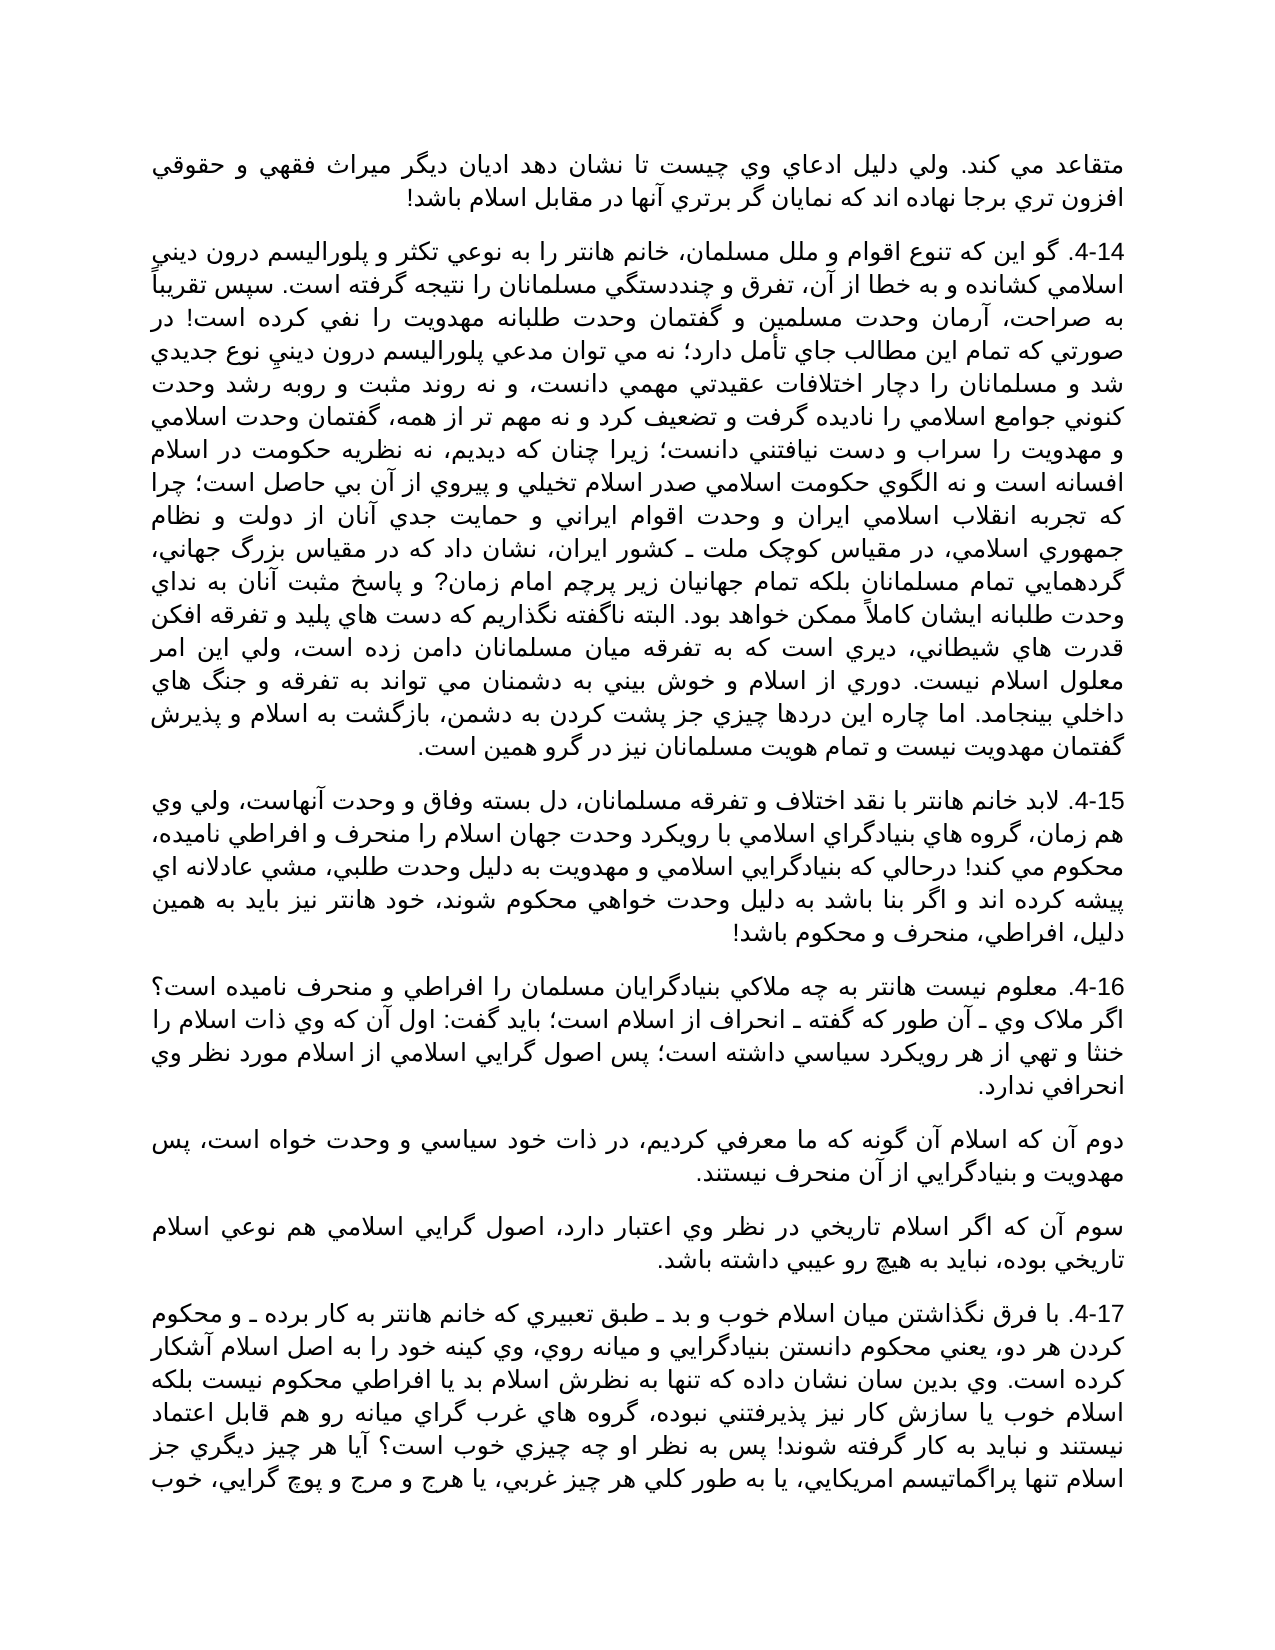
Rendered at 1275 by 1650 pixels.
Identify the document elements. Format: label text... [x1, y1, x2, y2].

text 4-14. گو اين که تنوع اقوام و ملل مسلمان، خانم هانتر را به نوعي تکثر و پلوراليسم درون ديني اسلامي کشانده و به خطا از آن، تفرق و چنددستگي مسلمانان را نتيجه گرفته است. سپس تقريباً به صراحت، آرمان وحدت مسلمين و گفتمان وحدت طلبانه مهدويت را نفي کرده است! در صورتي که تمام اين مطالب جاي تأمل دارد؛ نه مي توان مدعي پلوراليسم درون دينيِ نوع جديدي شد و مسلمانان را دچار اختلافات عقيدتي مهمي دانست، و نه روند مثبت و روبه رشد وحدت کنوني جوامع اسلامي را ناديده گرفت و تضعيف کرد و نه مهم تر از همه، گفتمان وحدت اسلامي و مهدويت را سراب و دست نيافتني دانست؛ زيرا چنان که ديديم، نه نظريه حکومت در اسلام افسانه است و نه الگوي حکومت اسلامي صدر اسلام تخيلي و پيروي از آن بي حاصل است؛ چرا که تجربه انقلاب اسلامي ايران و وحدت اقوام ايراني و حمايت جدي آنان از دولت و نظام جمهوري اسلامي، در مقياس کوچک ملت ـ کشور ايران، نشان داد که در مقياس بزرگ جهاني، گردهمايي تمام مسلمانان بلکه تمام جهانيان زير پرچم امام زمان? و پاسخ مثبت آنان به نداي وحدت طلبانه ايشان کاملاً ممکن خواهد بود. البته ناگفته نگذاريم که دست هاي پليد و تفرقه افکن قدرت هاي شيطاني، ديري است که به تفرقه ميان مسلمانان دامن زده است، ولي اين امر معلول اسلام نيست. دوري از اسلام و خوش بيني به دشمنان مي تواند به تفرقه و جنگ هاي داخلي بينجامد. اما چاره اين دردها چيزي جز پشت کردن به دشمن، بازگشت به اسلام و پذيرش گفتمان مهدويت نيست و تمام هويت مسلمانان نيز در گرو همين است. [150, 237, 1125, 761]
text 4-15. لابد خانم هانتر با نقد اختلاف و تفرقه مسلمانان، دل بسته وفاق و وحدت آنهاست، ولي وي هم زمان، گروه هاي بنيادگراي اسلامي با رويکرد وحدت جهان اسلام را منحرف و افراطي ناميده، محکوم مي کند! درحالي که بنيادگرايي اسلامي و مهدويت به دليل وحدت طلبي، مشي عادلانه اي پيشه کرده اند و اگر بنا باشد به دليل وحدت خواهي محکوم شوند، خود هانتر نيز بايد به همين دليل، افراطي، منحرف و محکوم باشد! [150, 786, 1125, 947]
text دوم آن که اسلام آن گونه که ما معرفي کرديم، در ذات خود سياسي و وحدت خواه است، پس مهدويت و بنيادگرايي از آن منحرف نيستند. [150, 1125, 1125, 1187]
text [150, 150, 1125, 212]
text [150, 1299, 1125, 1492]
text سوم آن که اگر اسلام تاريخي در نظر وي اعتبار دارد، اصول گرايي اسلامي هم نوعي اسلام تاريخي بوده، نبايد به هيچ رو عيبي داشته باشد. [150, 1212, 1125, 1273]
text 4-16. معلوم نيست هانتر به چه ملاکي بنيادگرايان مسلمان را افراطي و منحرف ناميده است؟ اگر ملاک وي ـ آن طور که گفته ـ انحراف از اسلام است؛ بايد گفت: اول آن که وي ذات اسلام را خنثا و تهي از هر رويکرد سياسي داشته است؛ پس اصول گرايي اسلامي از اسلام مورد نظر وي انحرافي ندارد. [150, 972, 1125, 1100]
